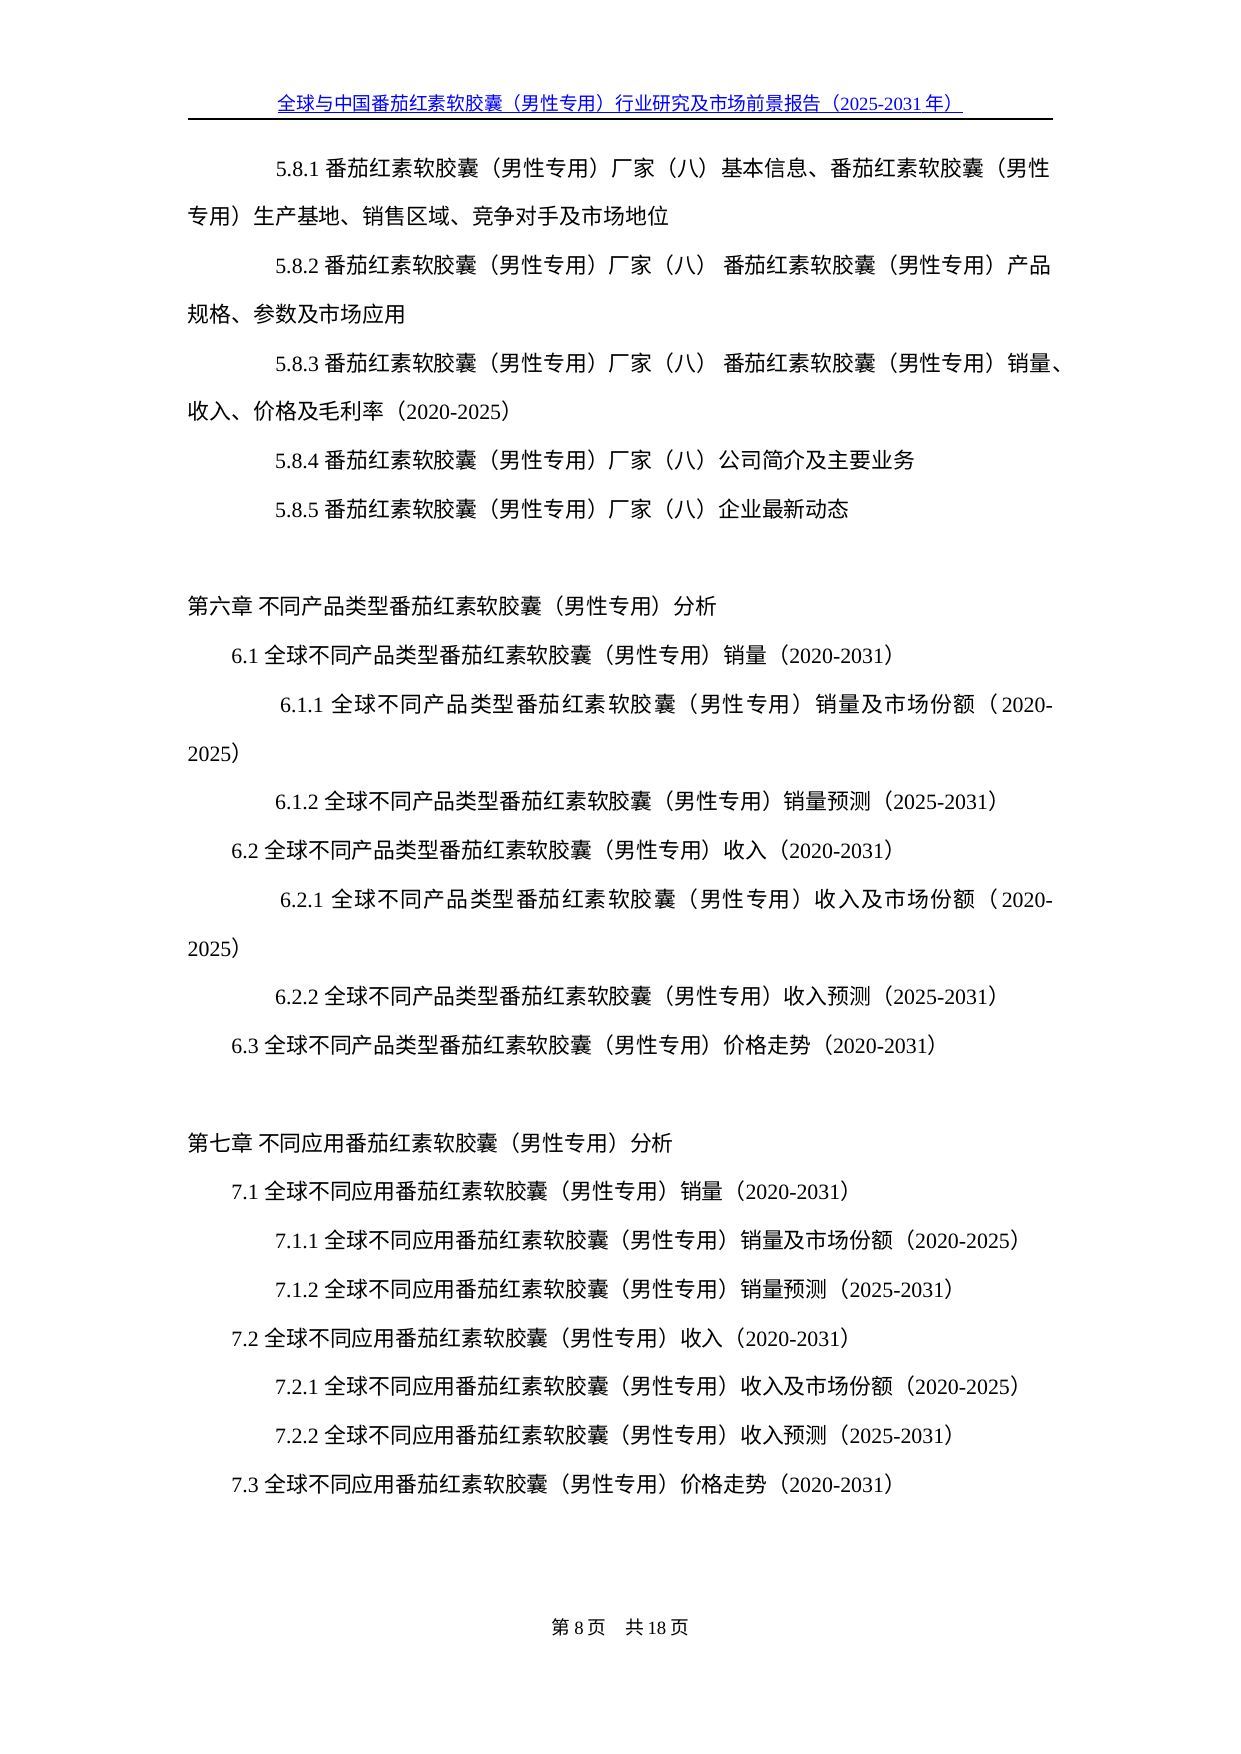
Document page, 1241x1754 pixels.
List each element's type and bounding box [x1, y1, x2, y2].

text [187, 150, 1053, 1499]
